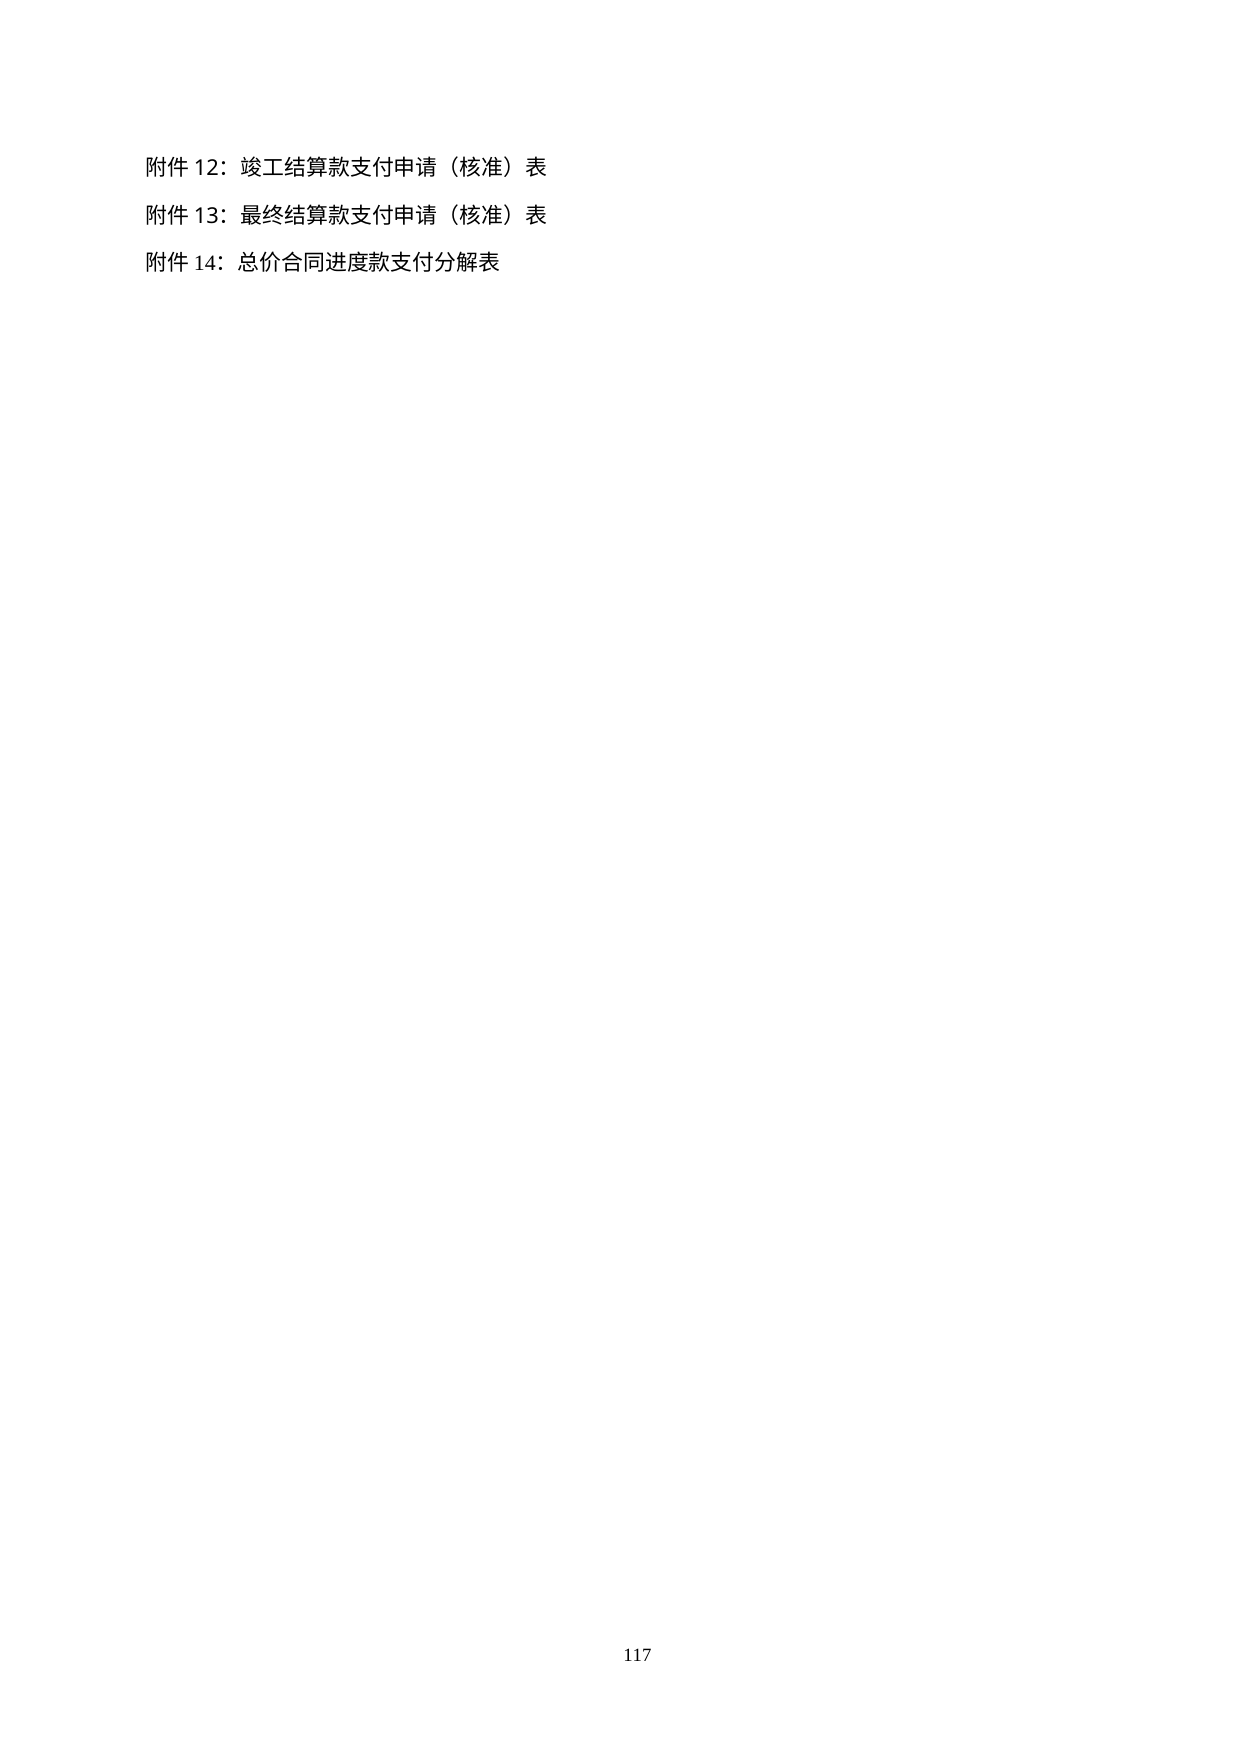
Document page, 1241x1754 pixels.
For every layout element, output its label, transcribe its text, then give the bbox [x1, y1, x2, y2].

text 附件12：竣工结算款支付申请（核准）表 [146, 150, 1129, 182]
text 附件13：最终结算款支付申请（核准）表 [146, 198, 1129, 229]
text 附件14：总价合同进度款支付分解表 [146, 245, 1129, 277]
